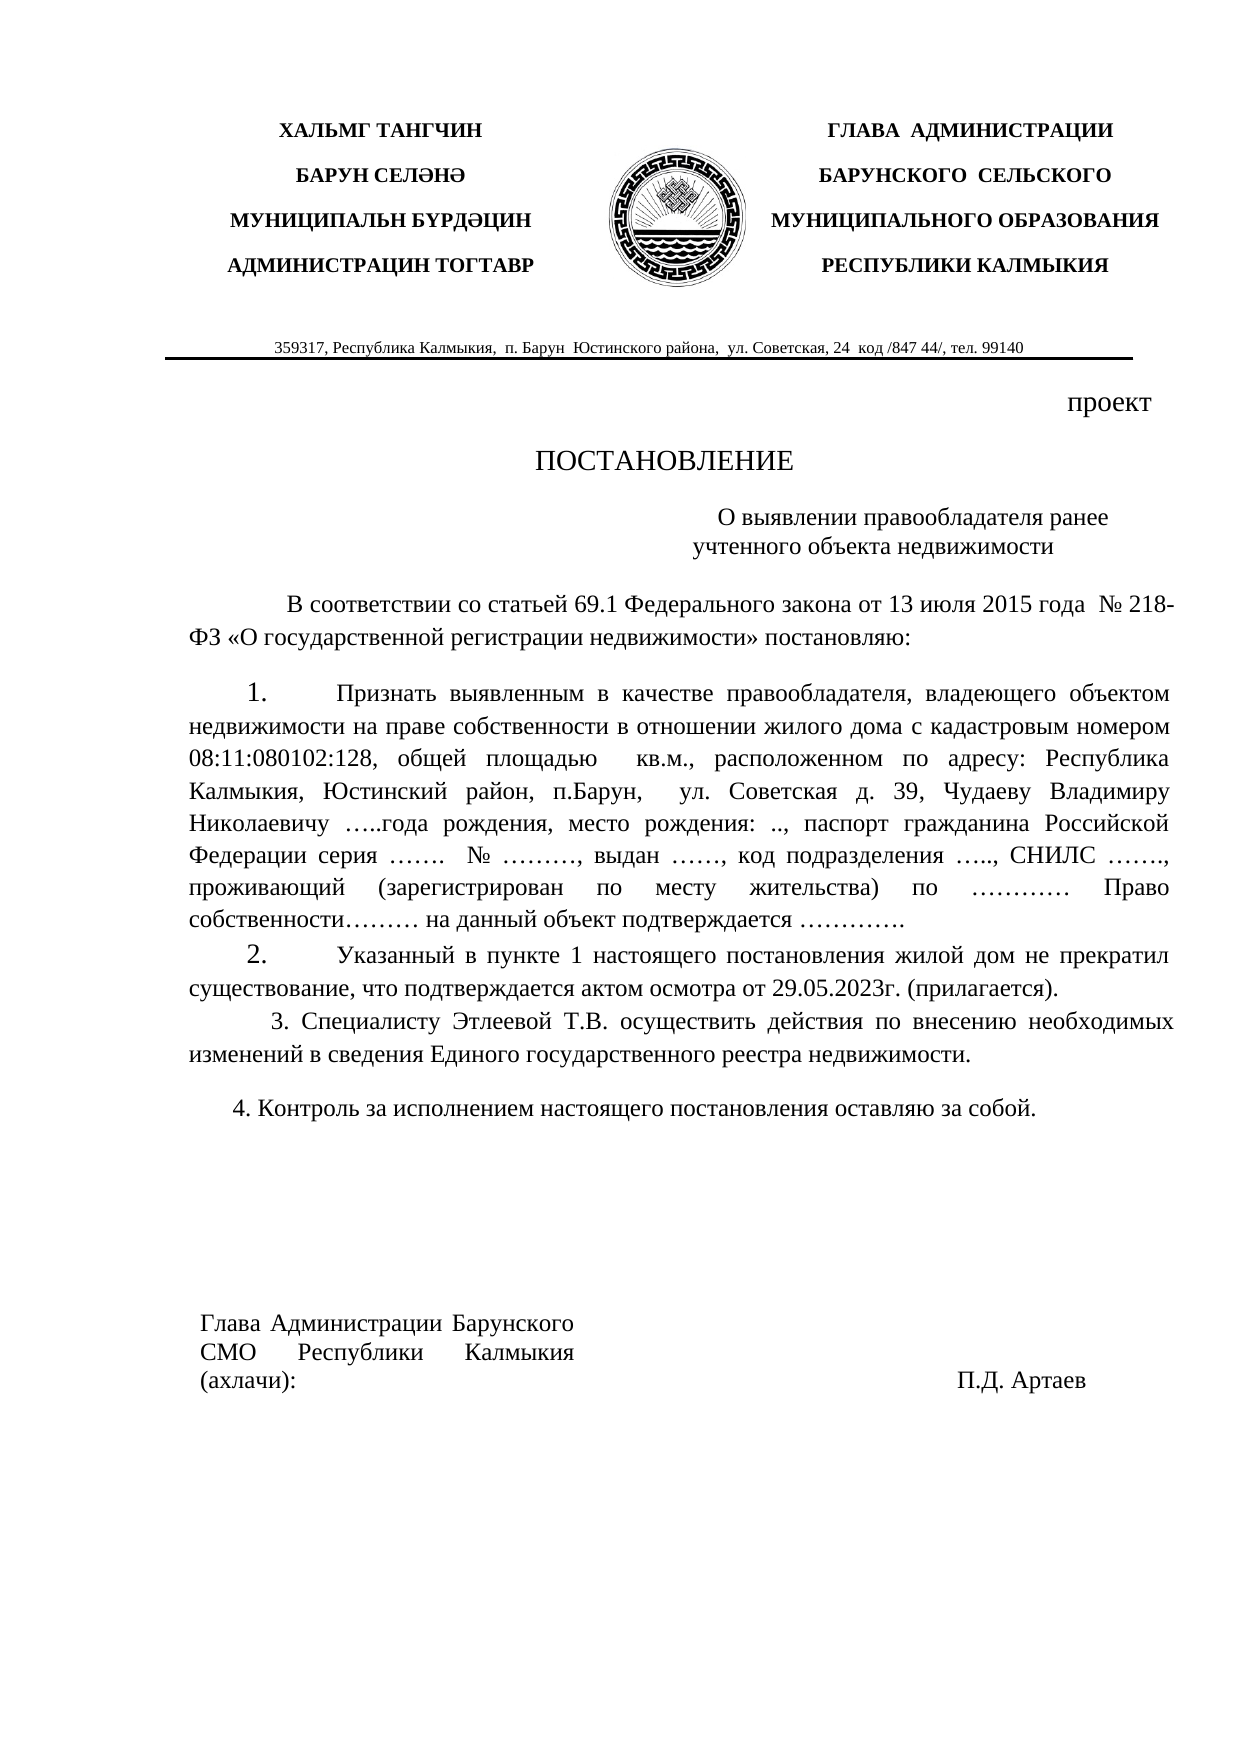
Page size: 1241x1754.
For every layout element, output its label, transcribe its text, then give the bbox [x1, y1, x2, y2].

table_header В соответствии со статьей 69.1 Федерального закона от 13 июля 2015 года № 218-ФЗ «О государственной регистрации недвижимости» постановляю: Признать выявленным в качестве правообладателя, владеющего объектом недвижимости на праве собственности в отношении жилого дома с кадастровым номером 08:11:080102:128, общей площадью кв.м., расположенном по адресу: Республика Калмыкия, Юстинский район, п.Барун, ул. Советская д. 39, Чудаеву Владимиру Николаевичу …..года рождения, место рождения: .., паспорт гражданина Российской Федерации серия ……. № ………, выдан ……, код подразделения ….., СНИЛС ……., проживающий (зарегистрирован по месту жительства) по ………… Право собственности……… на данный объект подтверждается …………. Указанный в пункте 1 настоящего постановления жилой дом не прекратил существование, что подтверждается актом осмотра от 29.05.2023г. (прилагается). 3. Специалисту Этлеевой Т.В. осуществить действия по внесению необходимых изменений в сведения Единого государственного реестра недвижимости. 4. Контроль за исполнением настоящего постановления оставляю за собой. [177, 503, 1187, 1623]
text ПОСТАНОВЛЕНИЕ [177, 443, 1152, 477]
text проект [177, 384, 1152, 417]
table_header [591, 118, 759, 338]
picture [603, 145, 746, 290]
table_header ГЛАВА АДМИНИСТРАЦИИ БАРУНСКОГО СЕЛЬСКОГО МУНИЦИПАЛЬНОГО ОБРАЗОВАНИЯ РЕСПУБЛИКИ КАЛМЫКИЯ [759, 118, 1171, 338]
table_header ХАЛЬМГ ТАНГЧИН БАРУН СЕЛӘНӘ МУНИЦИПАЛЬН БYРДӘЦИН АДМИНИСТРАЦИН ТОГТАВР [170, 118, 591, 338]
text 359317, Республика Калмыкия, п. Барун Юстинского района, ул. Советская, 24 код /847 44/, тел. 99140 [165, 338, 1133, 357]
